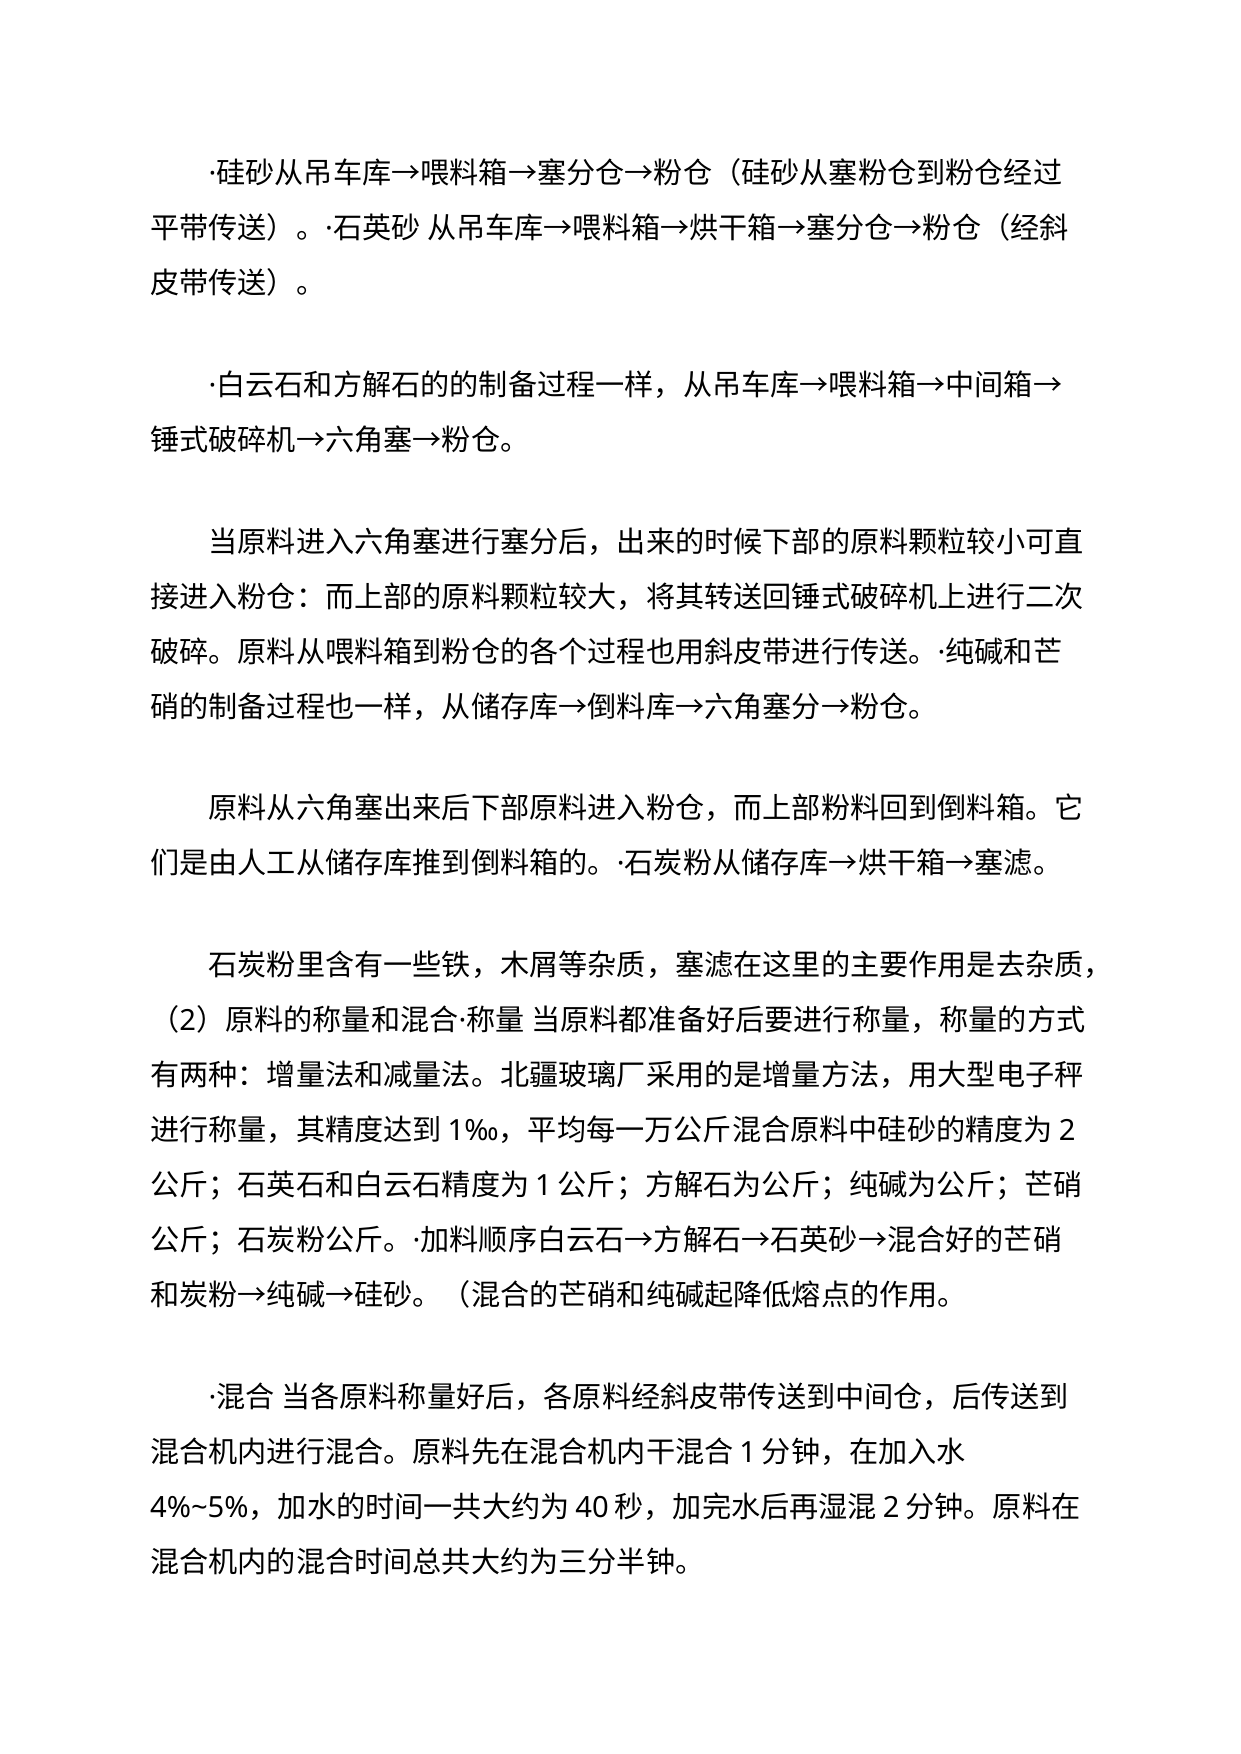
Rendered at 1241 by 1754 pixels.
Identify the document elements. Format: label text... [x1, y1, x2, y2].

text ·混合 当各原料称量好后，各原料经斜皮带传送到中间仓，后传送到混合机内进行混合。原料先在混合机内干混合1分钟，在加入水4%~5%，加水的时间一共大约为40秒，加完水后再湿混2分钟。原料在混合机内的混合时间总共大约为三分半钟。 [150, 1373, 1090, 1581]
text 当原料进入六角塞进行塞分后，出来的时候下部的原料颗粒较小可直接进入粉仓：而上部的原料颗粒较大，将其转送回锤式破碎机上进行二次破碎。原料从喂料箱到粉仓的各个过程也用斜皮带进行传送。·纯碱和芒硝的制备过程也一样，从储存库→倒料库→六角塞分→粉仓。 [150, 518, 1090, 726]
text ·硅砂从吊车库→喂料箱→塞分仓→粉仓（硅砂从塞粉仓到粉仓经过平带传送）。·石英砂 从吊车库→喂料箱→烘干箱→塞分仓→粉仓（经斜皮带传送）。 [150, 150, 1090, 302]
text ·白云石和方解石的的制备过程一样，从吊车库→喂料箱→中间箱→锤式破碎机→六角塞→粉仓。 [150, 362, 1090, 459]
text 石炭粉里含有一些铁，木屑等杂质，塞滤在这里的主要作用是去杂质，（2）原料的称量和混合·称量 当原料都准备好后要进行称量，称量的方式有两种：增量法和减量法。北疆玻璃厂采用的是增量方法，用大型电子秤进行称量，其精度达到1‰，平均每一万公斤混合原料中硅砂的精度为2公斤；石英石和白云石精度为1公斤；方解石为公斤；纯碱为公斤；芒硝公斤；石炭粉公斤。·加料顺序白云石→方解石→石英砂→混合好的芒硝和炭粉→纯碱→硅砂。（混合的芒硝和纯碱起降低熔点的作用。 [150, 942, 1090, 1314]
text 原料从六角塞出来后下部原料进入粉仓，而上部粉料回到倒料箱。它们是由人工从储存库推到倒料箱的。·石炭粉从储存库→烘干箱→塞滤。 [150, 785, 1090, 882]
